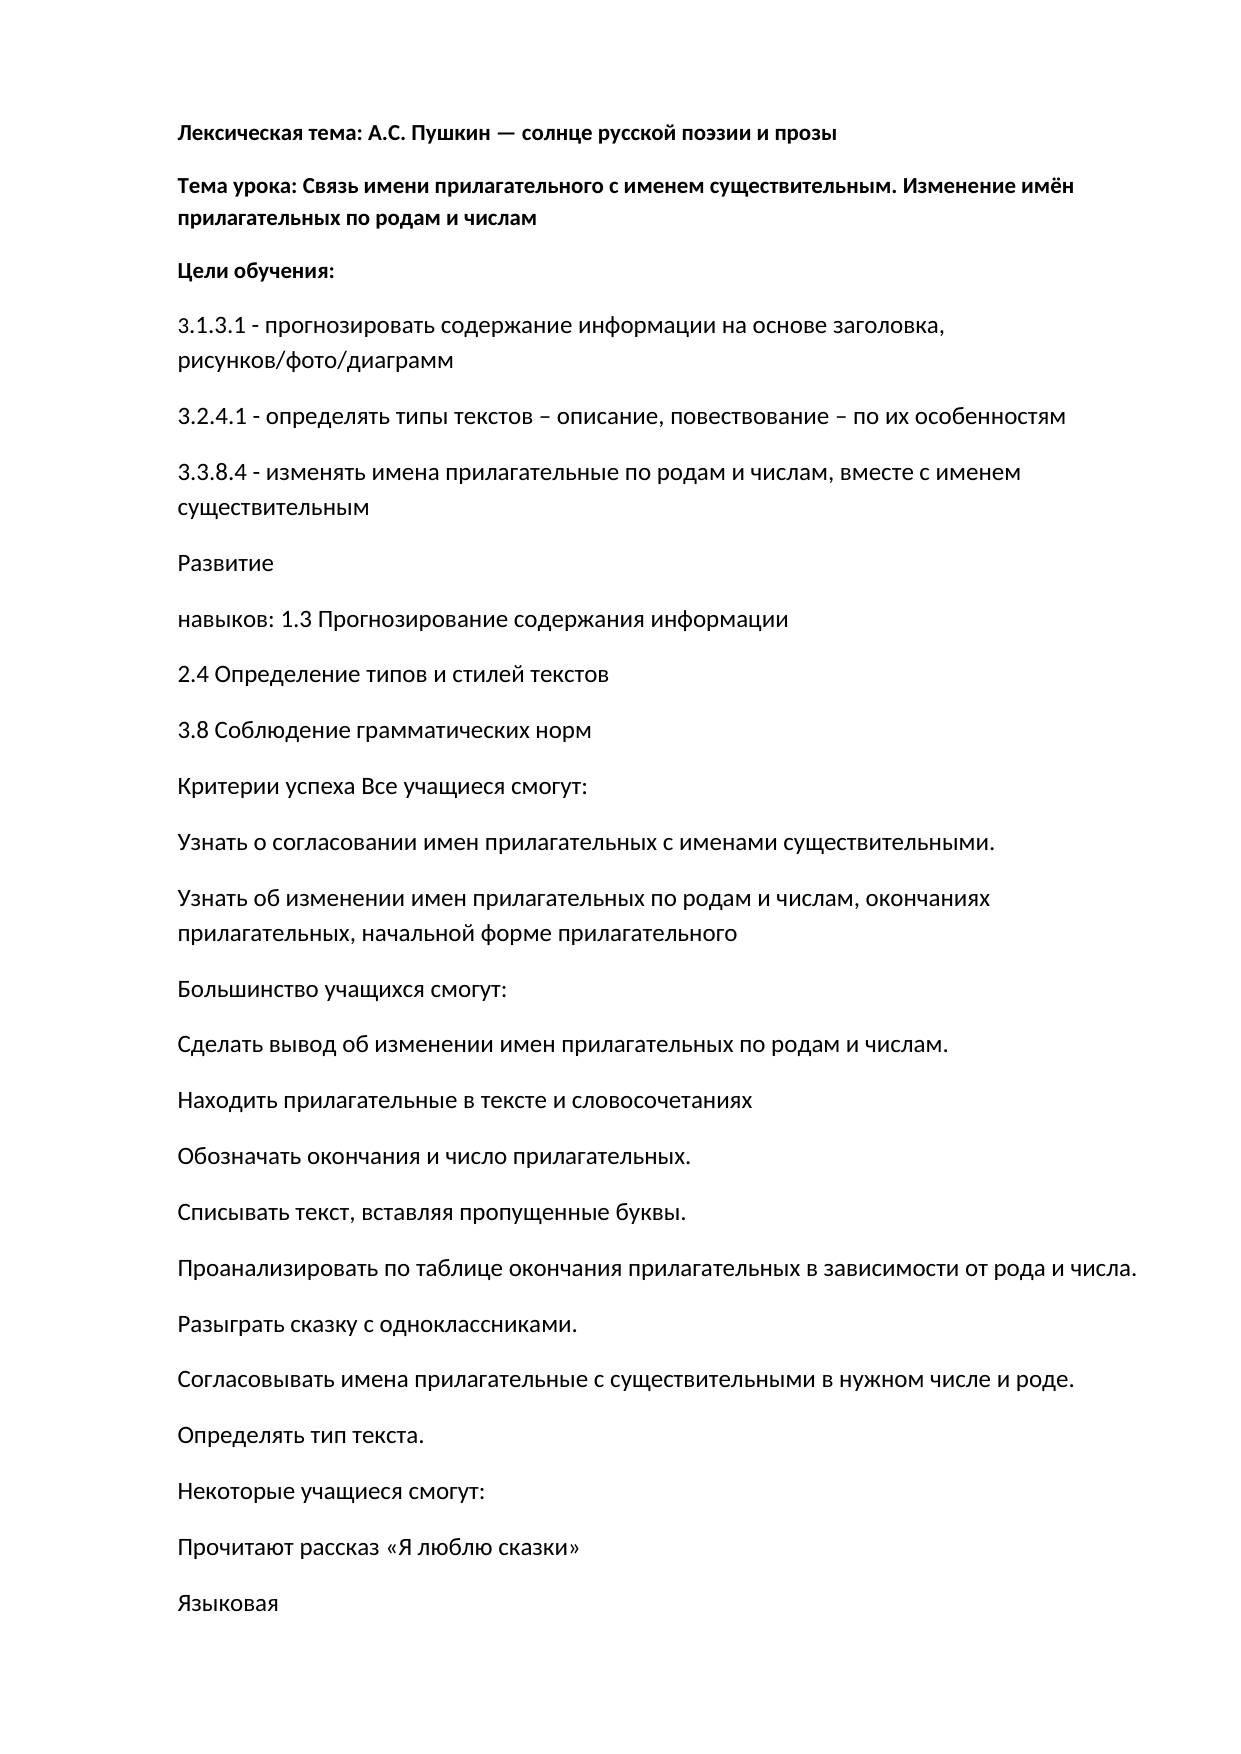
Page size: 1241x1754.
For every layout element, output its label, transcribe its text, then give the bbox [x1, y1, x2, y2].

text 3.2.4.1 - определять типы текстов – описание, повествование – по их особенностям [177, 400, 1152, 431]
text Некоторые учащиеся смогут: [177, 1475, 1152, 1506]
text Прочитают рассказ «Я люблю сказки» [177, 1531, 1152, 1562]
text 3.1.3.1 - прогнозировать содержание информации на основе заголовка, рисунков/фото/диаграмм [177, 309, 1152, 375]
text Цели обучения: [177, 256, 1152, 284]
text Согласовывать имена прилагательные с существительными в нужном числе и роде. [177, 1363, 1152, 1394]
text Сделать вывод об изменении имен прилагательных по родам и числам. [177, 1028, 1152, 1059]
text 3.8 Соблюдение грамматических норм [177, 714, 1152, 745]
text 3.3.8.4 - изменять имена прилагательные по родам и числам, вместе с именем существительным [177, 456, 1152, 522]
text Проанализировать по таблице окончания прилагательных в зависимости от рода и числа. [177, 1252, 1152, 1282]
text Критерии успеха Все учащиеся смогут: [177, 770, 1152, 801]
text Большинство учащихся смогут: [177, 973, 1152, 1003]
text Находить прилагательные в тексте и словосочетаниях [177, 1084, 1152, 1115]
text Определять тип текста. [177, 1419, 1152, 1450]
text Списывать текст, вставляя пропущенные буквы. [177, 1196, 1152, 1227]
text Лексическая тема: А.С. Пушкин — солнце русской поэзии и прозы [177, 118, 1152, 146]
text Узнать об изменении имен прилагательных по родам и числам, окончаниях прилагательных, начальной форме прилагательного [177, 882, 1152, 947]
text Языковая [177, 1587, 1152, 1617]
text Тема урока: Связь имени прилагательного с именем существительным. Изменение имён прилагательных по родам и числам [177, 171, 1152, 231]
text Обозначать окончания и число прилагательных. [177, 1140, 1152, 1171]
text навыков: 1.3 Прогнозирование содержания информации [177, 603, 1152, 633]
text Разыграть сказку с одноклассниками. [177, 1308, 1152, 1338]
text Узнать о согласовании имен прилагательных с именами существительными. [177, 826, 1152, 857]
text 2.4 Определение типов и стилей текстов [177, 658, 1152, 689]
text Развитие [177, 547, 1152, 577]
